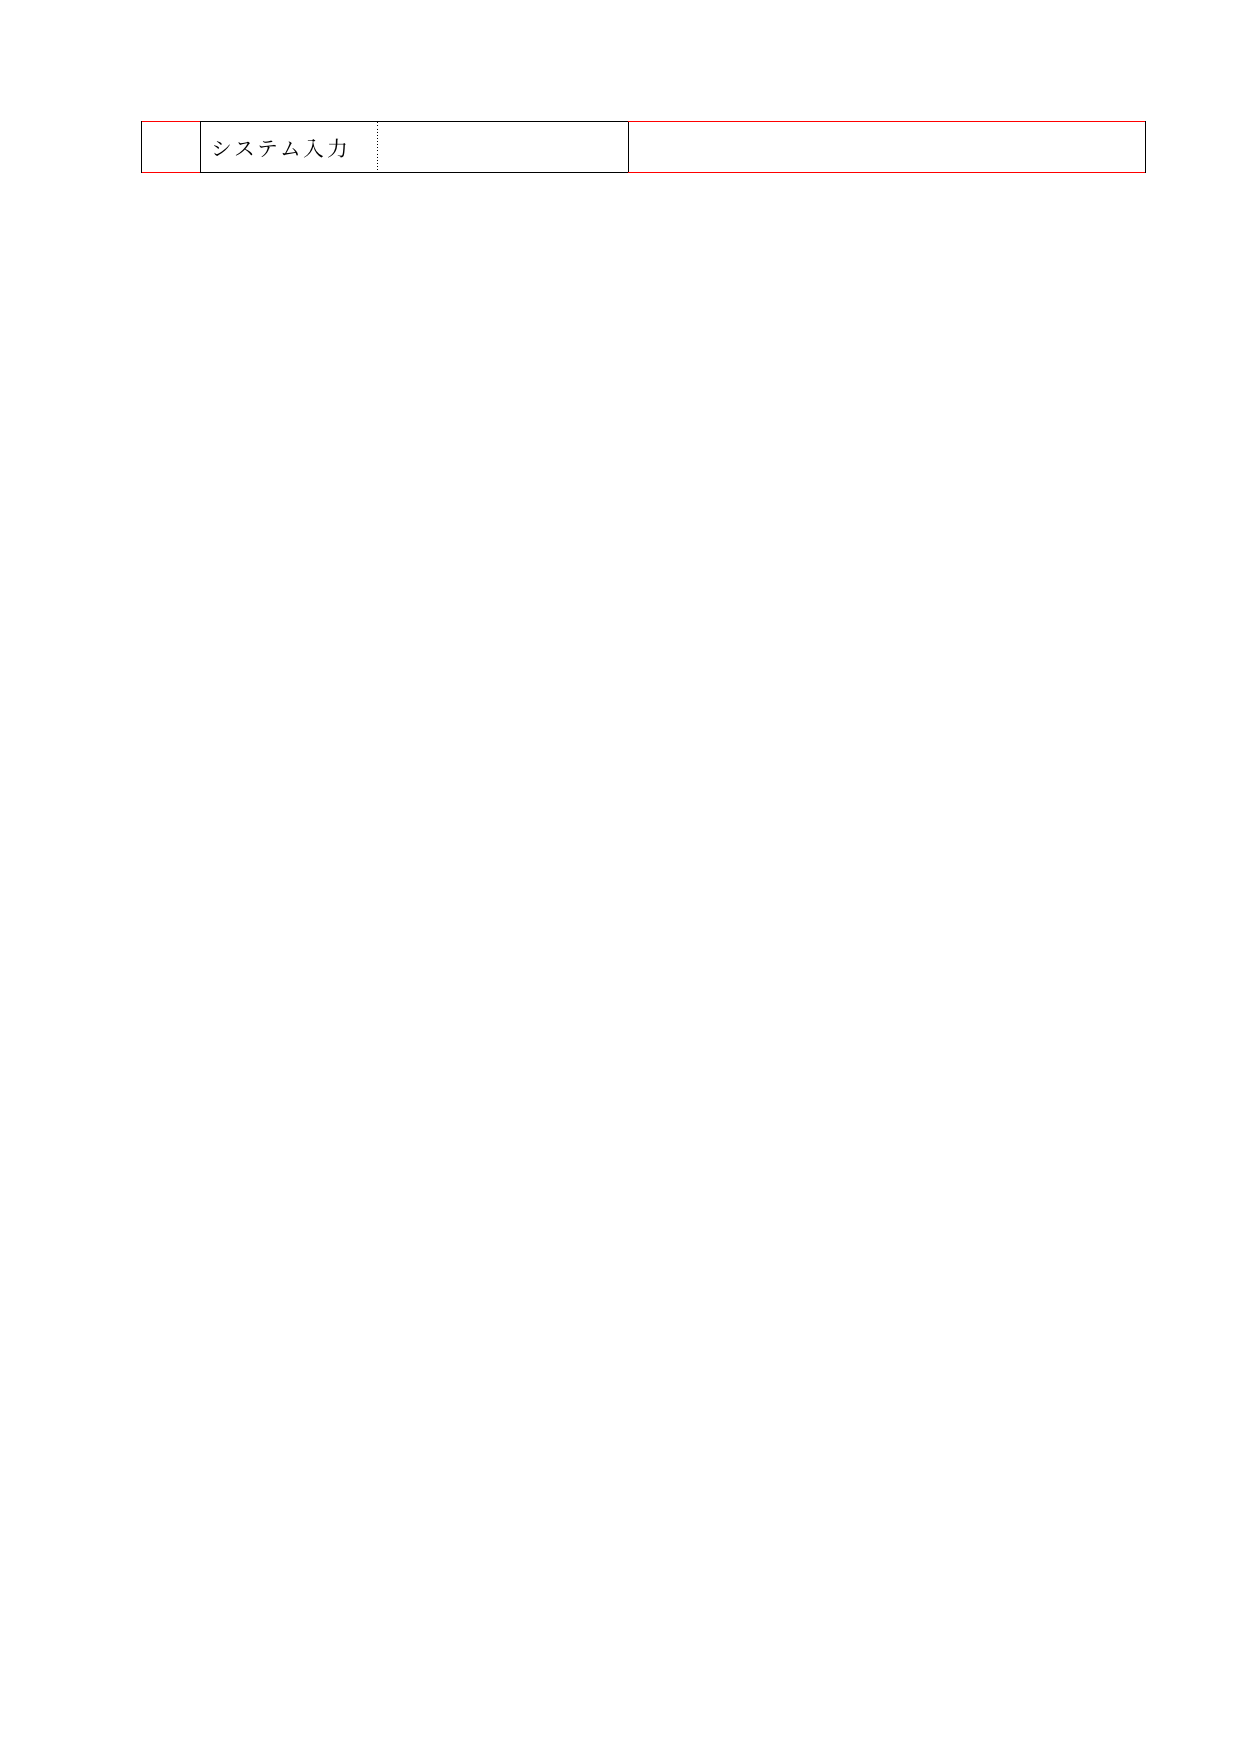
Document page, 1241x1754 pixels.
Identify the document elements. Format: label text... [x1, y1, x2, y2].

table_cell [377, 122, 628, 172]
table_cell システム入力 [201, 122, 377, 172]
